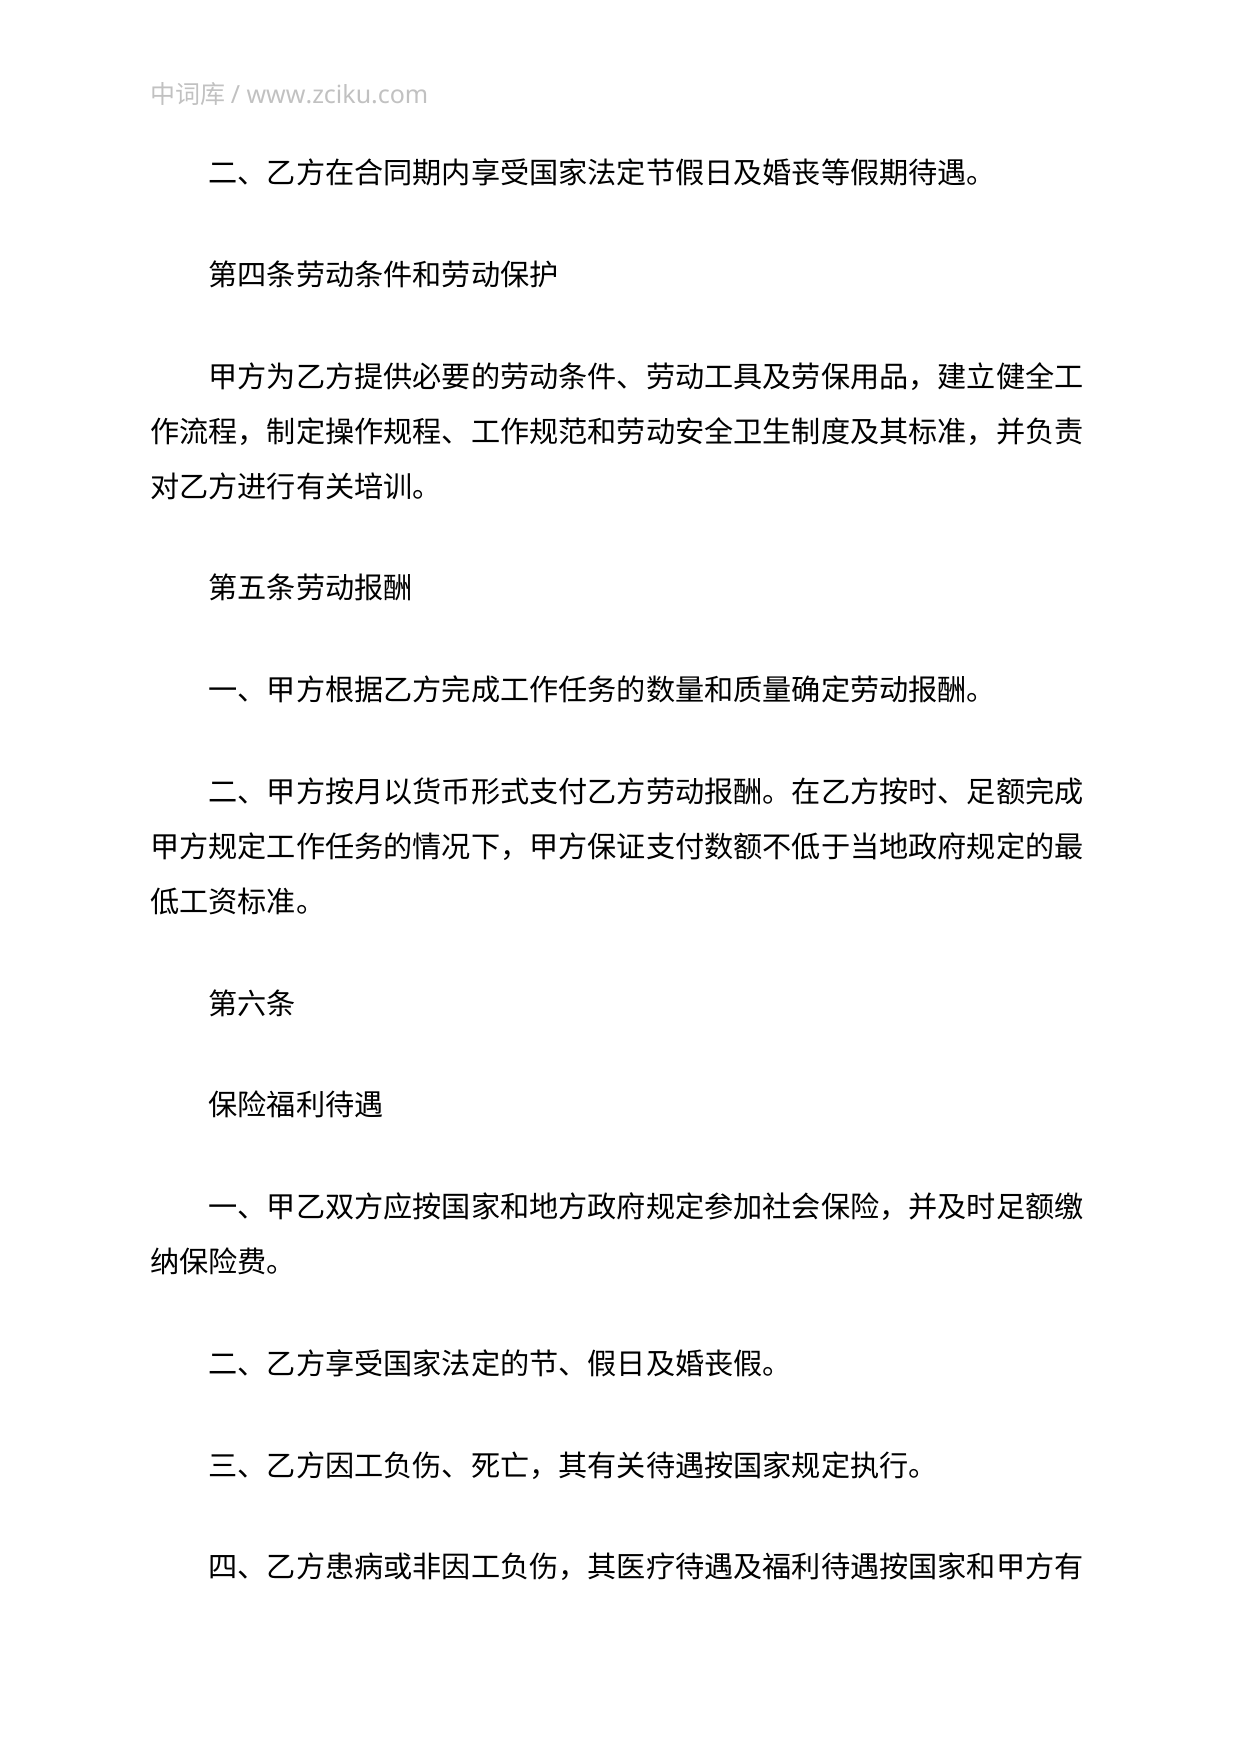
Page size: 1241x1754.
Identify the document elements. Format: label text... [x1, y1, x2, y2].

text 第五条劳动报酬 [150, 565, 1090, 607]
text 三、乙方因工负伤、死亡，其有关待遇按国家规定执行。 [150, 1442, 1090, 1484]
text 二、乙方在合同期内享受国家法定节假日及婚丧等假期待遇。 [150, 150, 1090, 192]
text 甲方为乙方提供必要的劳动条件、劳动工具及劳保用品，建立健全工作流程，制定操作规程、工作规范和劳动安全卫生制度及其标准，并负责对乙方进行有关培训。 [150, 353, 1090, 506]
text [150, 1544, 1090, 1586]
text 第四条劳动条件和劳动保护 [150, 252, 1090, 294]
text 二、乙方享受国家法定的节、假日及婚丧假。 [150, 1340, 1090, 1383]
text 第六条 [150, 980, 1090, 1022]
text 一、甲方根据乙方完成工作任务的数量和质量确定劳动报酬。 [150, 667, 1090, 709]
text 保险福利待遇 [150, 1082, 1090, 1124]
text 一、甲乙双方应按国家和地方政府规定参加社会保险，并及时足额缴纳保险费。 [150, 1184, 1090, 1281]
text 二、甲方按月以货币形式支付乙方劳动报酬。在乙方按时、足额完成甲方规定工作任务的情况下，甲方保证支付数额不低于当地政府规定的最低工资标准。 [150, 769, 1090, 921]
